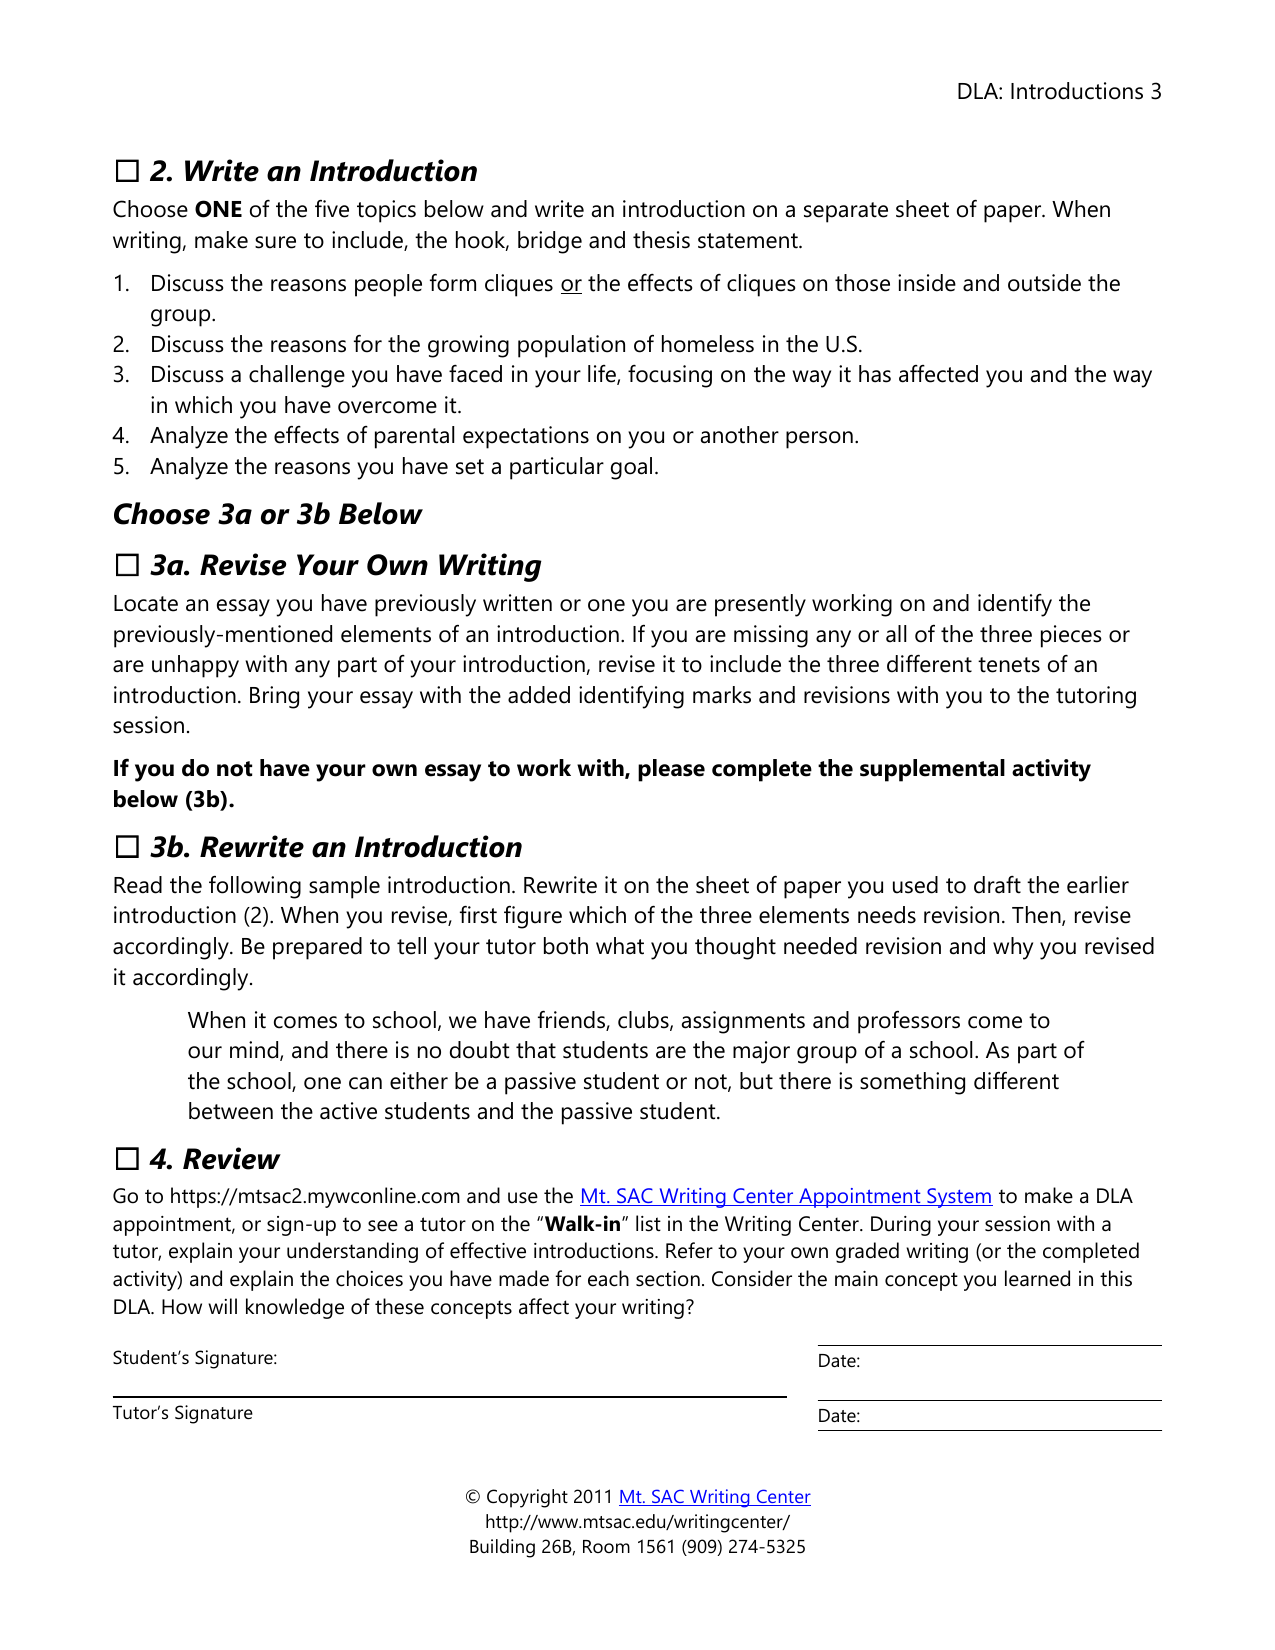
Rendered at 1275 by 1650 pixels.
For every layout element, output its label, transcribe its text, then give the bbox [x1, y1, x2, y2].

subtitle 3b. Rewrite an Introduction [112, 826, 1162, 864]
text Read the following sample introduction. Rewrite it on the sheet of paper you used to draft the earlier introduction (2). When you revise, first figure which of the three elements needs revision. Then, revise accordingly. Be prepared to tell your tutor both what you thought needed revision and why you revised it accordingly. [112, 869, 1162, 991]
list Discuss the reasons people form cliques or the effects of cliques on those inside and outside the group. [112, 267, 1162, 328]
text Choose ONE of the five topics below and write an introduction on a separate sheet of paper. When writing, make sure to include, the hook, bridge and thesis statement. [112, 193, 1162, 254]
subtitle Choose 3a or 3b Below [112, 493, 1162, 532]
list Analyze the reasons you have set a particular goal. [112, 450, 1162, 480]
subtitle 2. Write an Introduction [112, 150, 1162, 189]
list Analyze the effects of parental expectations on you or another person. [112, 419, 1162, 450]
text If you do not have your own essay to work with, please complete the supplemental activity below (3b). [112, 752, 1162, 813]
subtitle 3a. Revise Your Own Writing [112, 544, 1162, 583]
text When it comes to school, we have friends, clubs, assignments and professors come to our mind, and there is no doubt that students are the major group of a school. As part of the school, one can either be a passive student or not, but there is something different between the active students and the passive student. [187, 1003, 1087, 1125]
list Discuss a challenge you have faced in your life, focusing on the way it has affected you and the way in which you have overcome it. [112, 358, 1162, 419]
text Go to https://mtsac2.mywconline.com and use the Mt. SAC Writing Center Appointment System to make a DLA appointment, or sign-up to see a tutor on the “Walk-in” list in the Writing Center. During your session with a tutor, explain your understanding of effective introductions. Refer to your own graded writing (or the completed activity) and explain the choices you have made for each section. Consider the main concept you learned in this DLA. How will knowledge of these concepts affect your writing? [112, 1181, 1162, 1319]
text Date: [817, 1401, 1162, 1431]
subtitle 4. Review [112, 1138, 1162, 1177]
text Student’s Signature: [112, 1344, 787, 1371]
text Date: [817, 1346, 1162, 1374]
list Discuss the reasons for the growing population of homeless in the U.S. [112, 328, 1162, 358]
text Tutor’s Signature [112, 1397, 787, 1427]
text Locate an essay you have previously written or one you are presently working on and identify the previously-mentioned elements of an introduction. If you are missing any or all of the three pieces or are unhappy with any part of your introduction, revise it to include the three different tenets of an introduction. Bring your essay with the added identifying marks and revisions with you to the tutoring session. [112, 587, 1162, 740]
